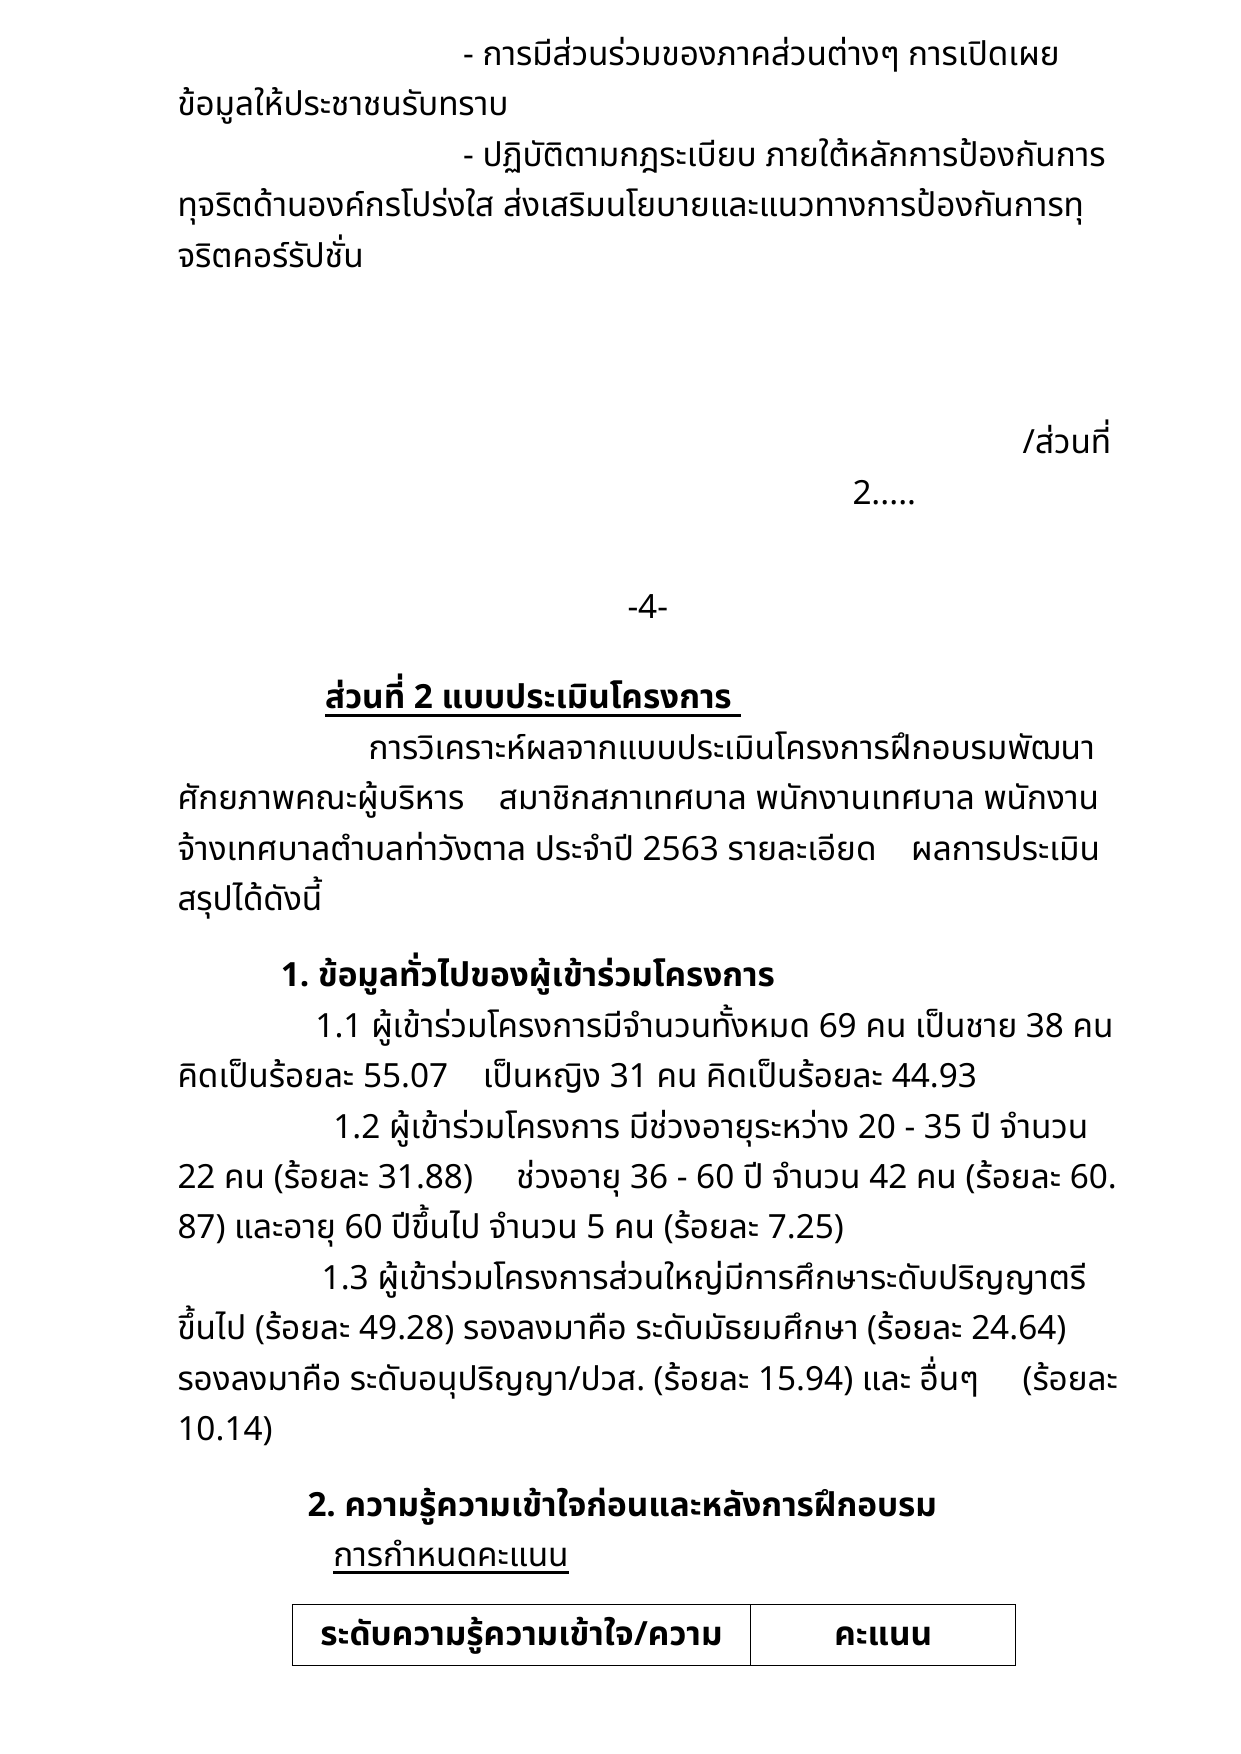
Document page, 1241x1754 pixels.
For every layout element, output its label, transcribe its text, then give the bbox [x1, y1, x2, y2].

text /ส่วนที่ 2..... [852, 418, 1122, 514]
text 1.3 ผู้เข้าร่วมโครงการส่วนใหญ่มีการศึกษาระดับปริญญาตรีขึ้นไป (ร้อยละ 49.28) รองลงมาคือ ระดับมัธยมศึกษา (ร้อยละ 24.64) รองลงมาคือ ระดับอนุปริญญา/ปวส. (ร้อยละ 15.94) และ อื่นๆ (ร้อยละ 10.14) [177, 1254, 1122, 1456]
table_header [293, 1605, 750, 1665]
table_header คะแนน [751, 1605, 1015, 1665]
text -4- [177, 582, 1122, 628]
text 2. ความรู้ความเข้าใจก่อนและหลังการฝึกอบรม [177, 1481, 1122, 1531]
text - การมีส่วนร่วมของภาคส่วนต่างๆ การเปิดเผยข้อมูลให้ประชาชนรับทราบ [177, 29, 1122, 131]
text 1.2 ผู้เข้าร่วมโครงการ มีช่วงอายุระหว่าง 20 - 35 ปี จำนวน 22 คน (ร้อยละ 31.88) ช่วงอายุ 36 - 60 ปี จำนวน 42 คน (ร้อยละ 60.87) และอายุ 60 ปีขึ้นไป จำนวน 5 คน (ร้อยละ 7.25) [177, 1103, 1122, 1254]
text 1. ข้อมูลทั่วไปของผู้เข้าร่วมโครงการ [177, 951, 1122, 1001]
text การกำหนดคะแนน [177, 1531, 1122, 1582]
text 1.1 ผู้เข้าร่วมโครงการมีจำนวนทั้งหมด 69 คน เป็นชาย 38 คน คิดเป็นร้อยละ 55.07 เป็นหญิง 31 คน คิดเป็นร้อยละ 44.93 [177, 1001, 1122, 1103]
text - ปฏิบัติตามกฎระเบียบ ภายใต้หลักการป้องกันการทุจริตด้านองค์กรโปร่งใส ส่งเสริมนโยบายและแนวทางการป้องกันการทุจริตคอร์รัปชั่น [177, 131, 1122, 282]
text ส่วนที่ 2 แบบประเมินโครงการ [177, 673, 1122, 724]
text การวิเคราะห์ผลจากแบบประเมินโครงการฝึกอบรมพัฒนาศักยภาพคณะผู้บริหาร สมาชิกสภาเทศบาล พนักงานเทศบาล พนักงานจ้างเทศบาลตำบลท่าวังตาล ประจำปี 2563 รายละเอียด ผลการประเมิน สรุปได้ดังนี้ [177, 724, 1122, 926]
